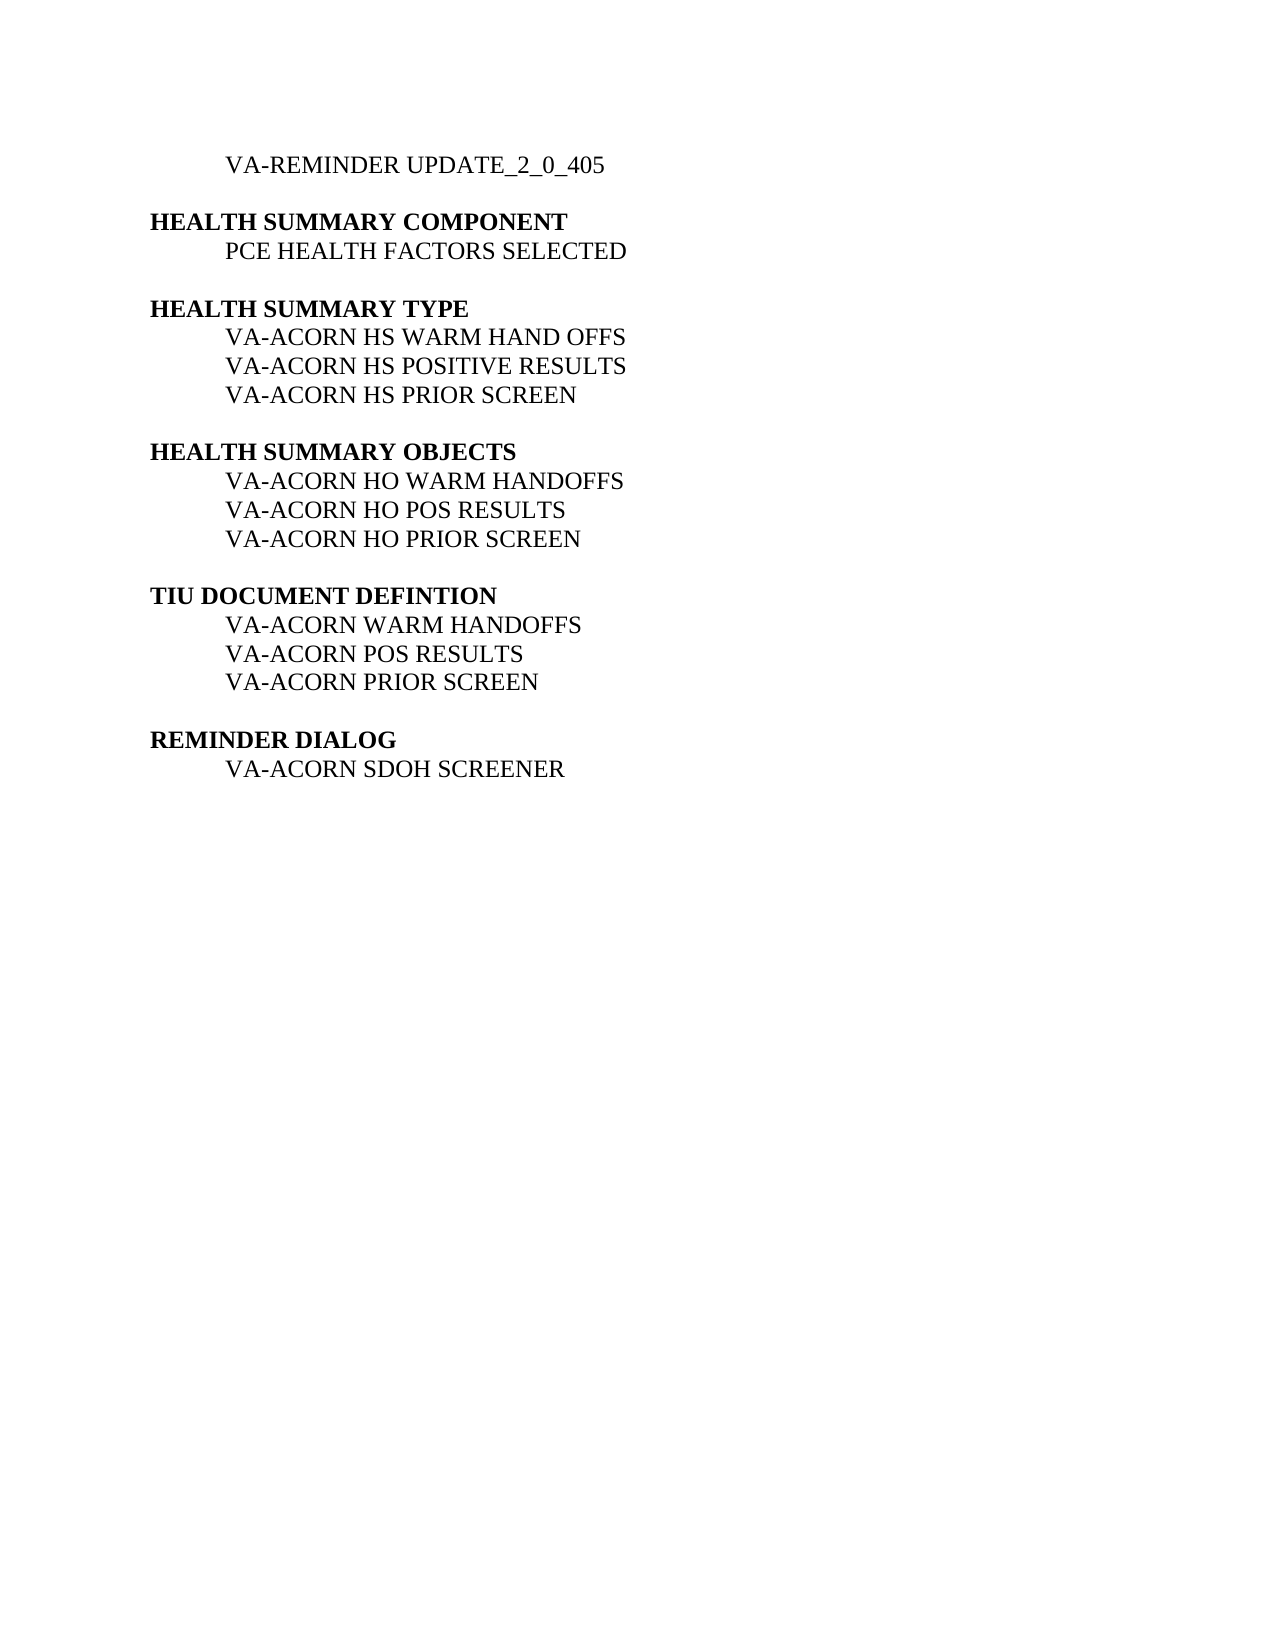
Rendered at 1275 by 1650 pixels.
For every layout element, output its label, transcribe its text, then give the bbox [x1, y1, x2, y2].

text VA-ACORN POS RESULTS [150, 639, 1125, 667]
text VA-ACORN HO WARM HANDOFFS [150, 466, 1125, 495]
text VA-ACORN HS PRIOR SCREEN [150, 380, 1125, 409]
text TIU DOCUMENT DEFINTION [150, 581, 1125, 610]
text VA-ACORN WARM HANDOFFS [150, 610, 1125, 639]
text PCE HEALTH FACTORS SELECTED [150, 236, 1125, 265]
text VA-ACORN PRIOR SCREEN [150, 667, 1125, 696]
text VA-REMINDER UPDATE_2_0_405 [150, 150, 1125, 179]
text VA-ACORN HS POSITIVE RESULTS [150, 351, 1125, 380]
text VA-ACORN HO PRIOR SCREEN [150, 524, 1125, 552]
text VA-ACORN HS WARM HAND OFFS [150, 322, 1125, 351]
text VA-ACORN HO POS RESULTS [150, 495, 1125, 524]
text REMINDER DIALOG [150, 725, 1125, 754]
text HEALTH SUMMARY COMPONENT [150, 207, 1125, 236]
text HEALTH SUMMARY TYPE [150, 294, 1125, 322]
text VA-ACORN SDOH SCREENER [150, 754, 1125, 782]
text HEALTH SUMMARY OBJECTS [150, 437, 1125, 466]
